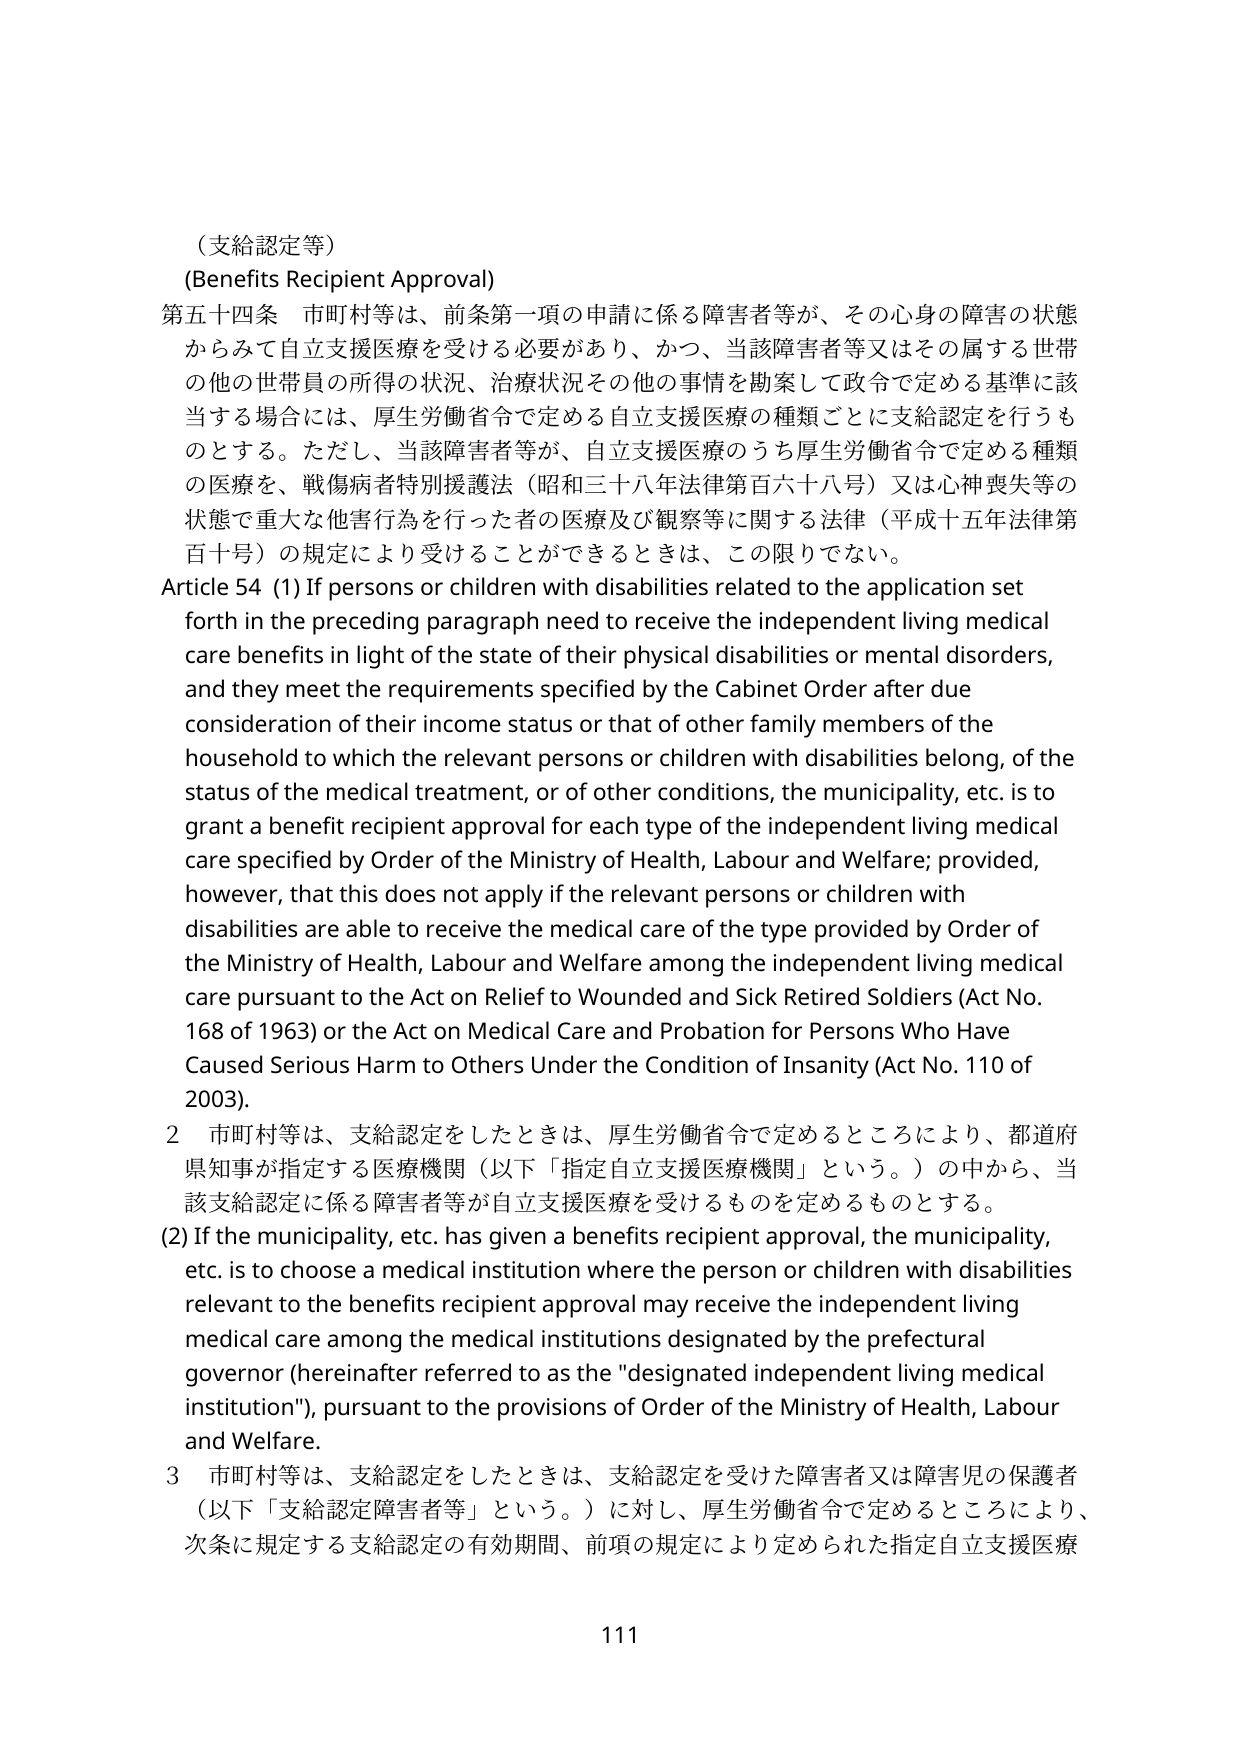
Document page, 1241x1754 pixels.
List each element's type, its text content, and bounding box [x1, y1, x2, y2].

text (Benefits Recipient Approval) [184, 262, 1079, 296]
text Article 54 (1) If persons or children with disabilities related to the application set forth in the preceding paragraph need to receive the independent living medical care benefits in light of the state of their physical disabilities or mental disorders, and they meet the requirements specified by the Cabinet Order after due consideration of their income status or that of other family members of the household to which the relevant persons or children with disabilities belong, of the status of the medical treatment, or of other conditions, the municipality, etc. is to grant a benefit recipient approval for each type of the independent living medical care specified by Order of the Ministry of Health, Labour and Welfare; provided, however, that this does not apply if the relevant persons or children with disabilities are able to receive the medical care of the type provided by Order of the Ministry of Health, Labour and Welfare among the independent living medical care pursuant to the Act on Relief to Wounded and Sick Retired Soldiers (Act No. 168 of 1963) or the Act on Medical Care and Probation for Persons Who Have Caused Serious Harm to Others Under the Condition of Insanity (Act No. 110 of 2003). [161, 569, 1079, 1116]
text (2) If the municipality, etc. has given a benefits recipient approval, the municipality, etc. is to choose a medical institution where the person or children with disabilities relevant to the benefits recipient approval may receive the independent living medical care among the medical institutions designated by the prefectural governor (hereinafter referred to as the "designated independent living medical institution"), pursuant to the provisions of Order of the Ministry of Health, Labour and Welfare. [161, 1219, 1079, 1458]
text （支給認定等） [184, 228, 1079, 262]
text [161, 1458, 1079, 1560]
text 第五十四条 市町村等は、前条第一項の申請に係る障害者等が、その心身の障害の状態からみて自立支援医療を受ける必要があり、かつ、当該障害者等又はその属する世帯の他の世帯員の所得の状況、治療状況その他の事情を勘案して政令で定める基準に該当する場合には、厚生労働省令で定める自立支援医療の種類ごとに支給認定を行うものとする。ただし、当該障害者等が、自立支援医療のうち厚生労働省令で定める種類の医療を、戦傷病者特別援護法（昭和三十八年法律第百六十八号）又は心神喪失等の状態で重大な他害行為を行った者の医療及び観察等に関する法律（平成十五年法律第百十号）の規定により受けることができるときは、この限りでない。 [161, 296, 1079, 569]
text ２ 市町村等は、支給認定をしたときは、厚生労働省令で定めるところにより、都道府県知事が指定する医療機関（以下「指定自立支援医療機関」という。）の中から、当該支給認定に係る障害者等が自立支援医療を受けるものを定めるものとする。 [161, 1116, 1079, 1219]
